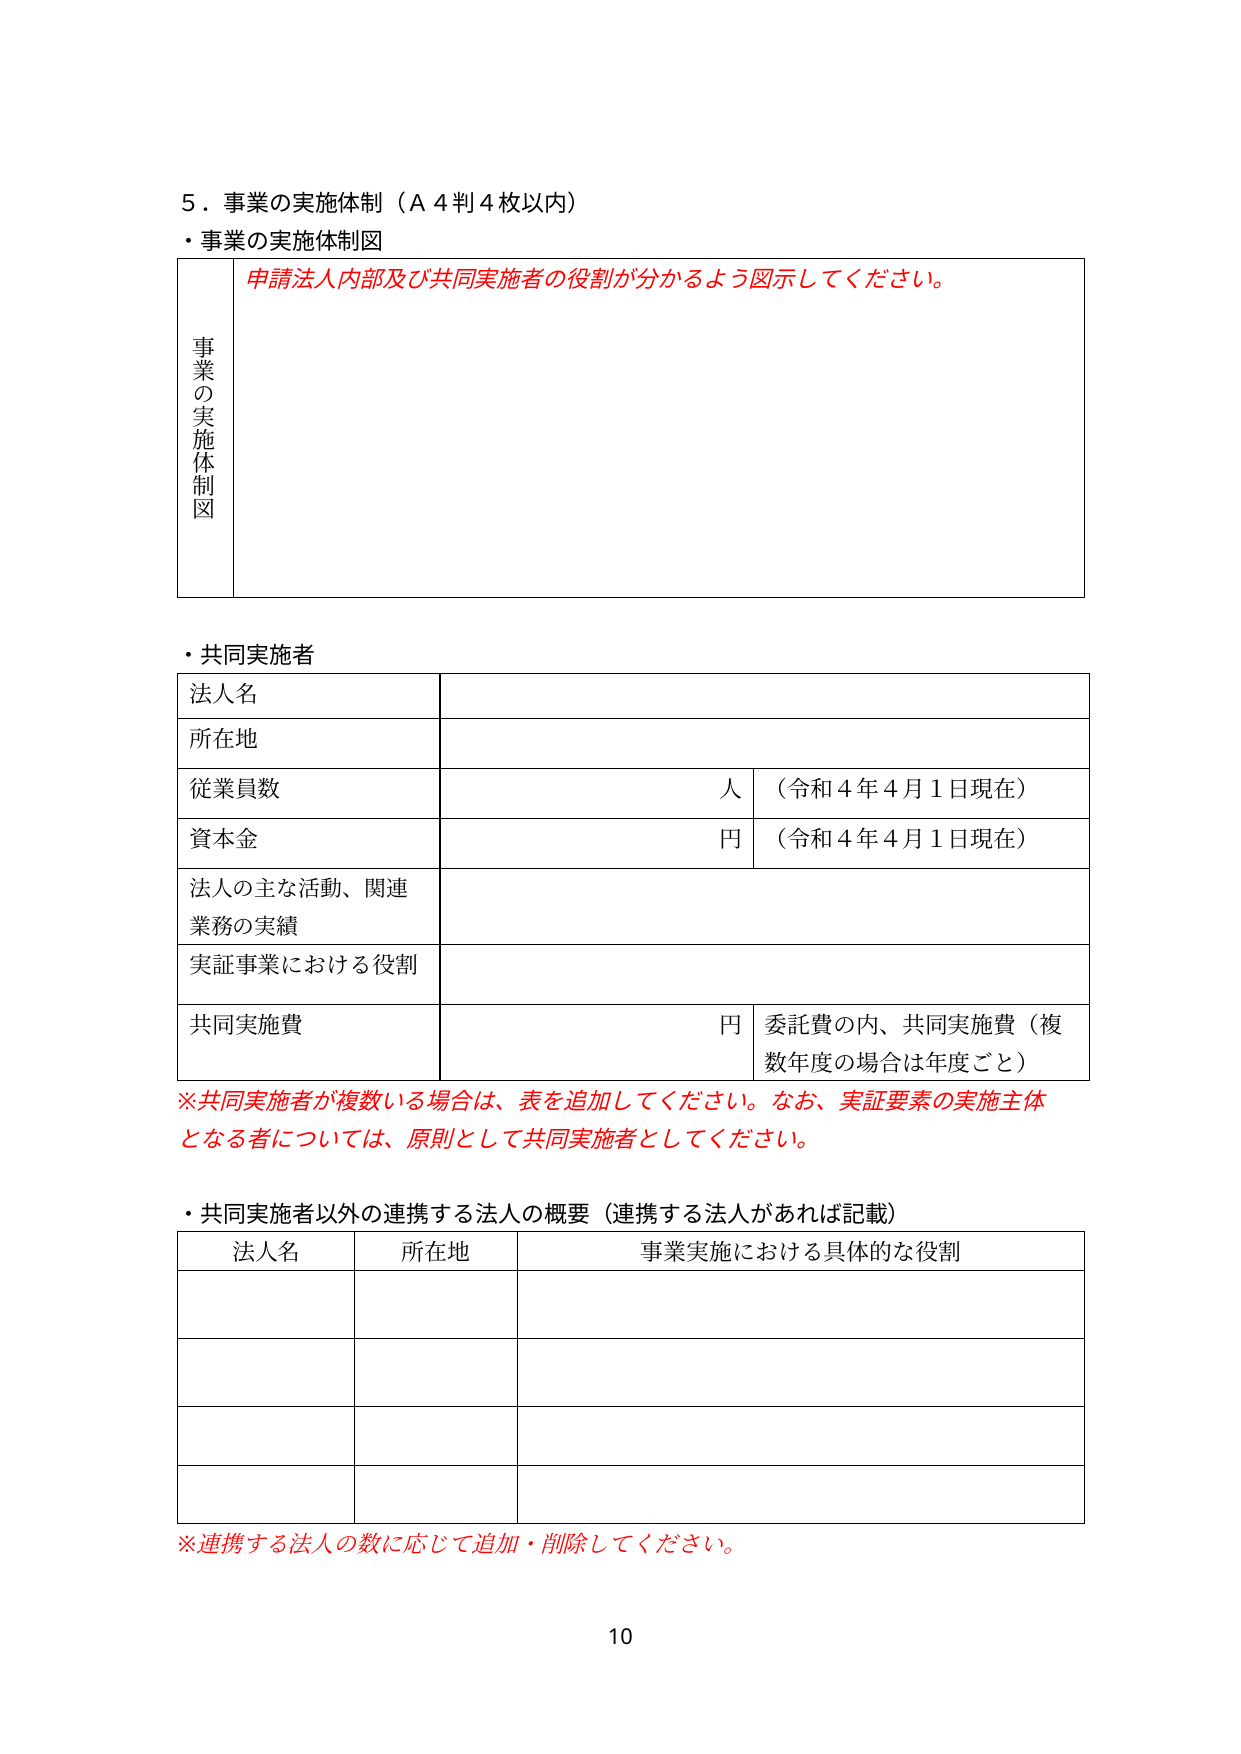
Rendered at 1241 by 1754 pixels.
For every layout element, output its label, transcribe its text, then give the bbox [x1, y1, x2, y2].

text ※連携する法人の数に応じて追加・削除してください。 [177, 1524, 1063, 1562]
table_cell [441, 869, 1089, 943]
table_cell [441, 945, 1089, 1004]
table_cell 法人の主な活動、関連業務の実績 [178, 869, 439, 943]
table_header [441, 674, 1089, 718]
table_cell [355, 1271, 517, 1338]
table_cell 共同実施費 [178, 1005, 439, 1080]
table_header 法人名 [178, 1232, 354, 1269]
table_cell （令和４年４月１日現在） [754, 819, 1089, 867]
table_cell 所在地 [178, 719, 439, 768]
text ※共同実施者が複数いる場合は、表を追加してください。なお、実証要素の実施主体となる者については、原則として共同実施者としてください。 [177, 1081, 1063, 1156]
table_cell 委託費の内、共同実施費（複数年度の場合は年度ごと） [754, 1005, 1089, 1080]
table_header 所在地 [355, 1232, 517, 1269]
table_cell [518, 1466, 1084, 1523]
table_cell [355, 1466, 517, 1523]
text ・共同実施者以外の連携する法人の概要（連携する法人があれば記載） [177, 1193, 1063, 1231]
table_cell [355, 1407, 517, 1465]
table_header 法人名 [178, 674, 439, 718]
table_cell [355, 1339, 517, 1406]
table_cell 人 [441, 769, 753, 817]
table_cell [518, 1271, 1084, 1338]
table_cell （令和４年４月１日現在） [754, 769, 1089, 817]
table_cell [178, 1407, 354, 1465]
table_header 申請法人内部及び共同実施者の役割が分かるよう図示してください。 [234, 259, 1084, 597]
table_cell [441, 719, 1089, 768]
table_cell [178, 1466, 354, 1523]
table_header 事業実施における具体的な役割 [518, 1232, 1084, 1269]
table_cell [518, 1407, 1084, 1465]
table_cell 資本金 [178, 819, 439, 867]
text ・共同実施者 [177, 635, 1063, 673]
table_cell [178, 1271, 354, 1338]
text ・事業の実施体制図 [177, 221, 1063, 258]
table_cell 実証事業における役割 [178, 945, 439, 1004]
table_cell 円 [441, 1005, 753, 1080]
table_header 事業の実施体制図 [178, 259, 233, 597]
table_cell 従業員数 [178, 769, 439, 817]
table_cell [518, 1339, 1084, 1406]
table_cell 円 [441, 819, 753, 867]
table_cell [178, 1339, 354, 1406]
text ５．事業の実施体制（Ａ４判４枚以内） [177, 183, 1063, 221]
